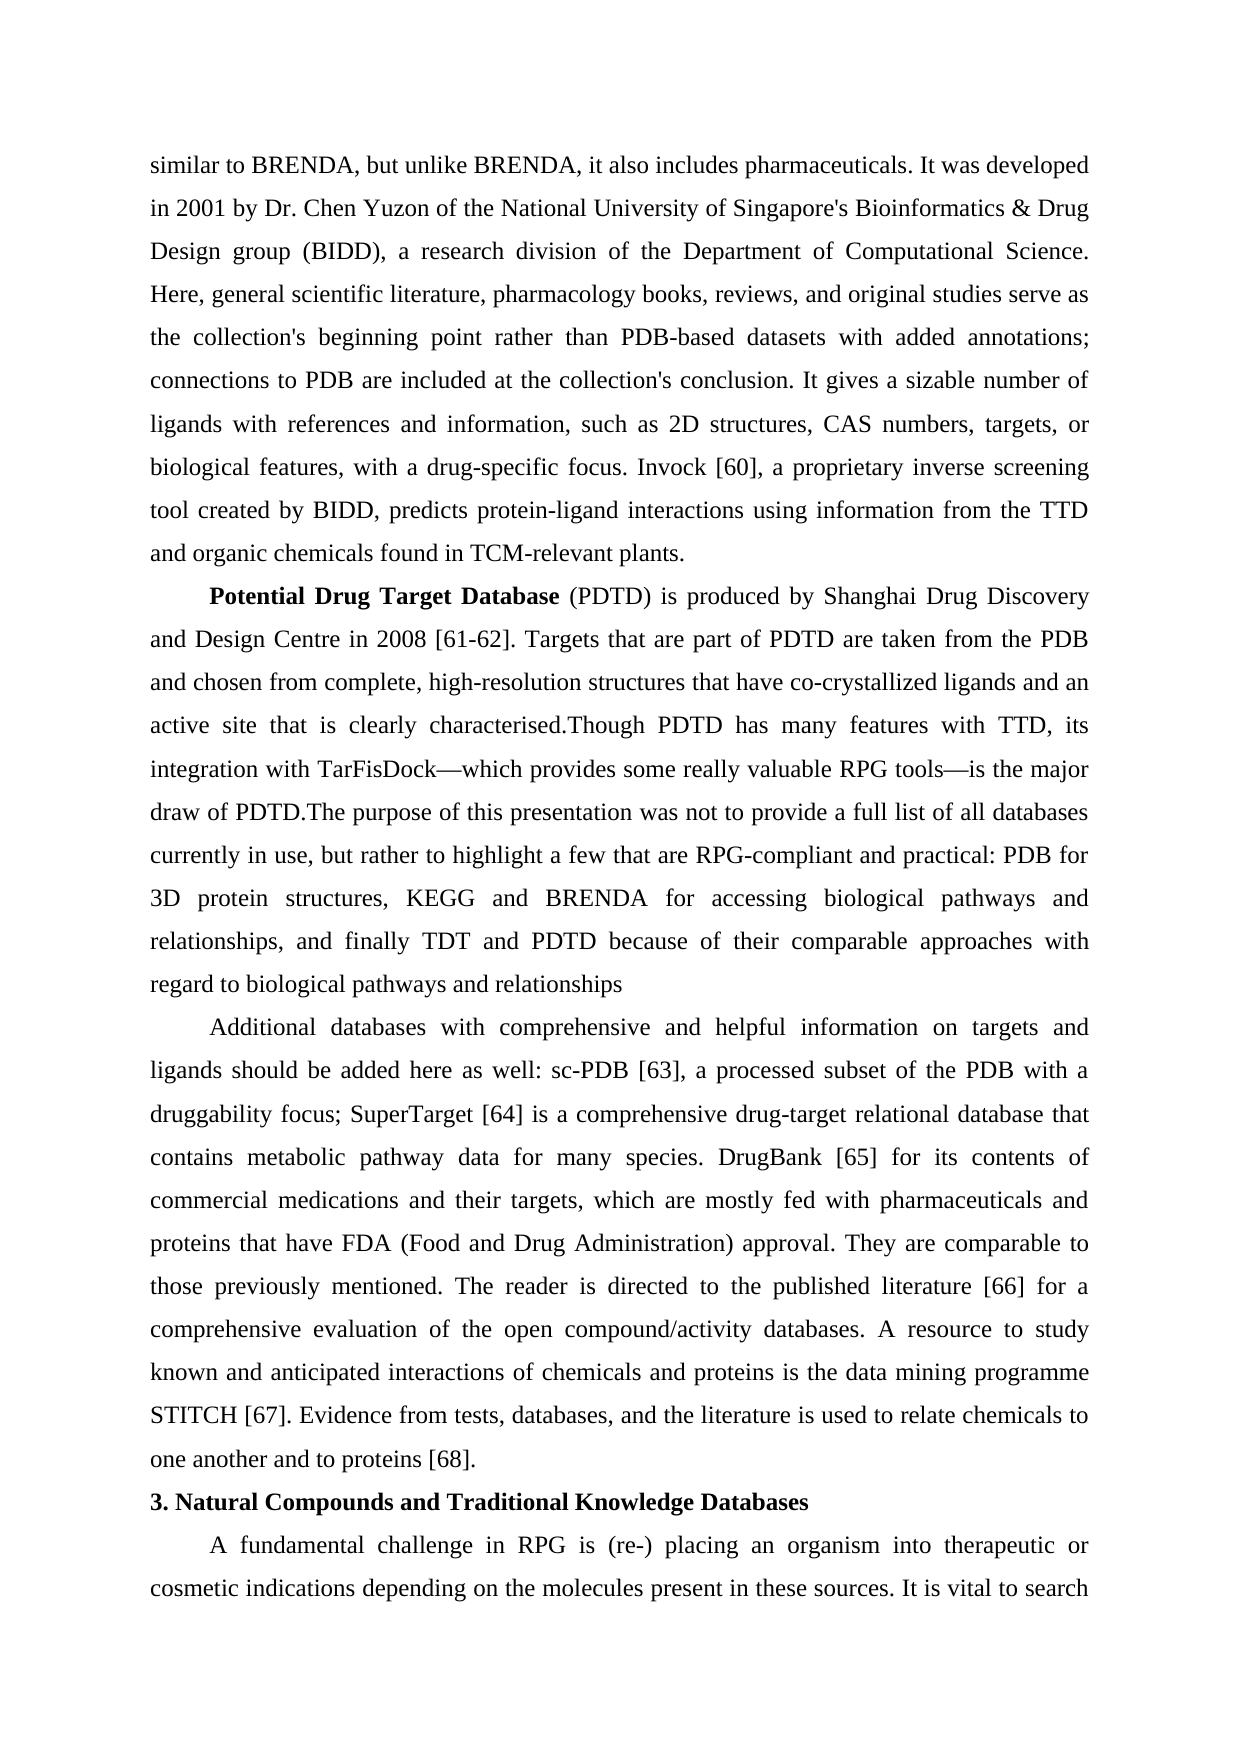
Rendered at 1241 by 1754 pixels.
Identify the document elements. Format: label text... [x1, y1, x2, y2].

text 3. Natural Compounds and Traditional Knowledge Databases [150, 1487, 1090, 1516]
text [150, 150, 1090, 567]
text Potential Drug Target Database (PDTD) is produced by Shanghai Drug Discovery and Design Centre in 2008 [61-62]. Targets that are part of PDTD are taken from the PDB and chosen from complete, high-resolution structures that have co-crystallized ligands and an active site that is clearly characterised.Though PDTD has many features with TTD, its integration with TarFisDock—which provides some really valuable RPG tools—is the major draw of PDTD.The purpose of this presentation was not to provide a full list of all databases currently in use, but rather to highlight a few that are RPG-compliant and practical: PDB for 3D protein structures, KEGG and BRENDA for accessing biological pathways and relationships, and finally TDT and PDTD because of their comparable approaches with regard to biological pathways and relationships [150, 581, 1090, 998]
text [150, 1530, 1090, 1602]
text Additional databases with comprehensive and helpful information on targets and ligands should be added here as well: sc-PDB [63], a processed subset of the PDB with a druggability focus; SuperTarget [64] is a comprehensive drug-target relational database that contains metabolic pathway data for many species. DrugBank [65] for its contents of commercial medications and their targets, which are mostly fed with pharmaceuticals and proteins that have FDA (Food and Drug Administration) approval. They are comparable to those previously mentioned. The reader is directed to the published literature [66] for a comprehensive evaluation of the open compound/activity databases. A resource to study known and anticipated interactions of chemicals and proteins is the data mining programme STITCH [67]. Evidence from tests, databases, and the literature is used to relate chemicals to one another and to proteins [68]. [150, 1012, 1090, 1472]
